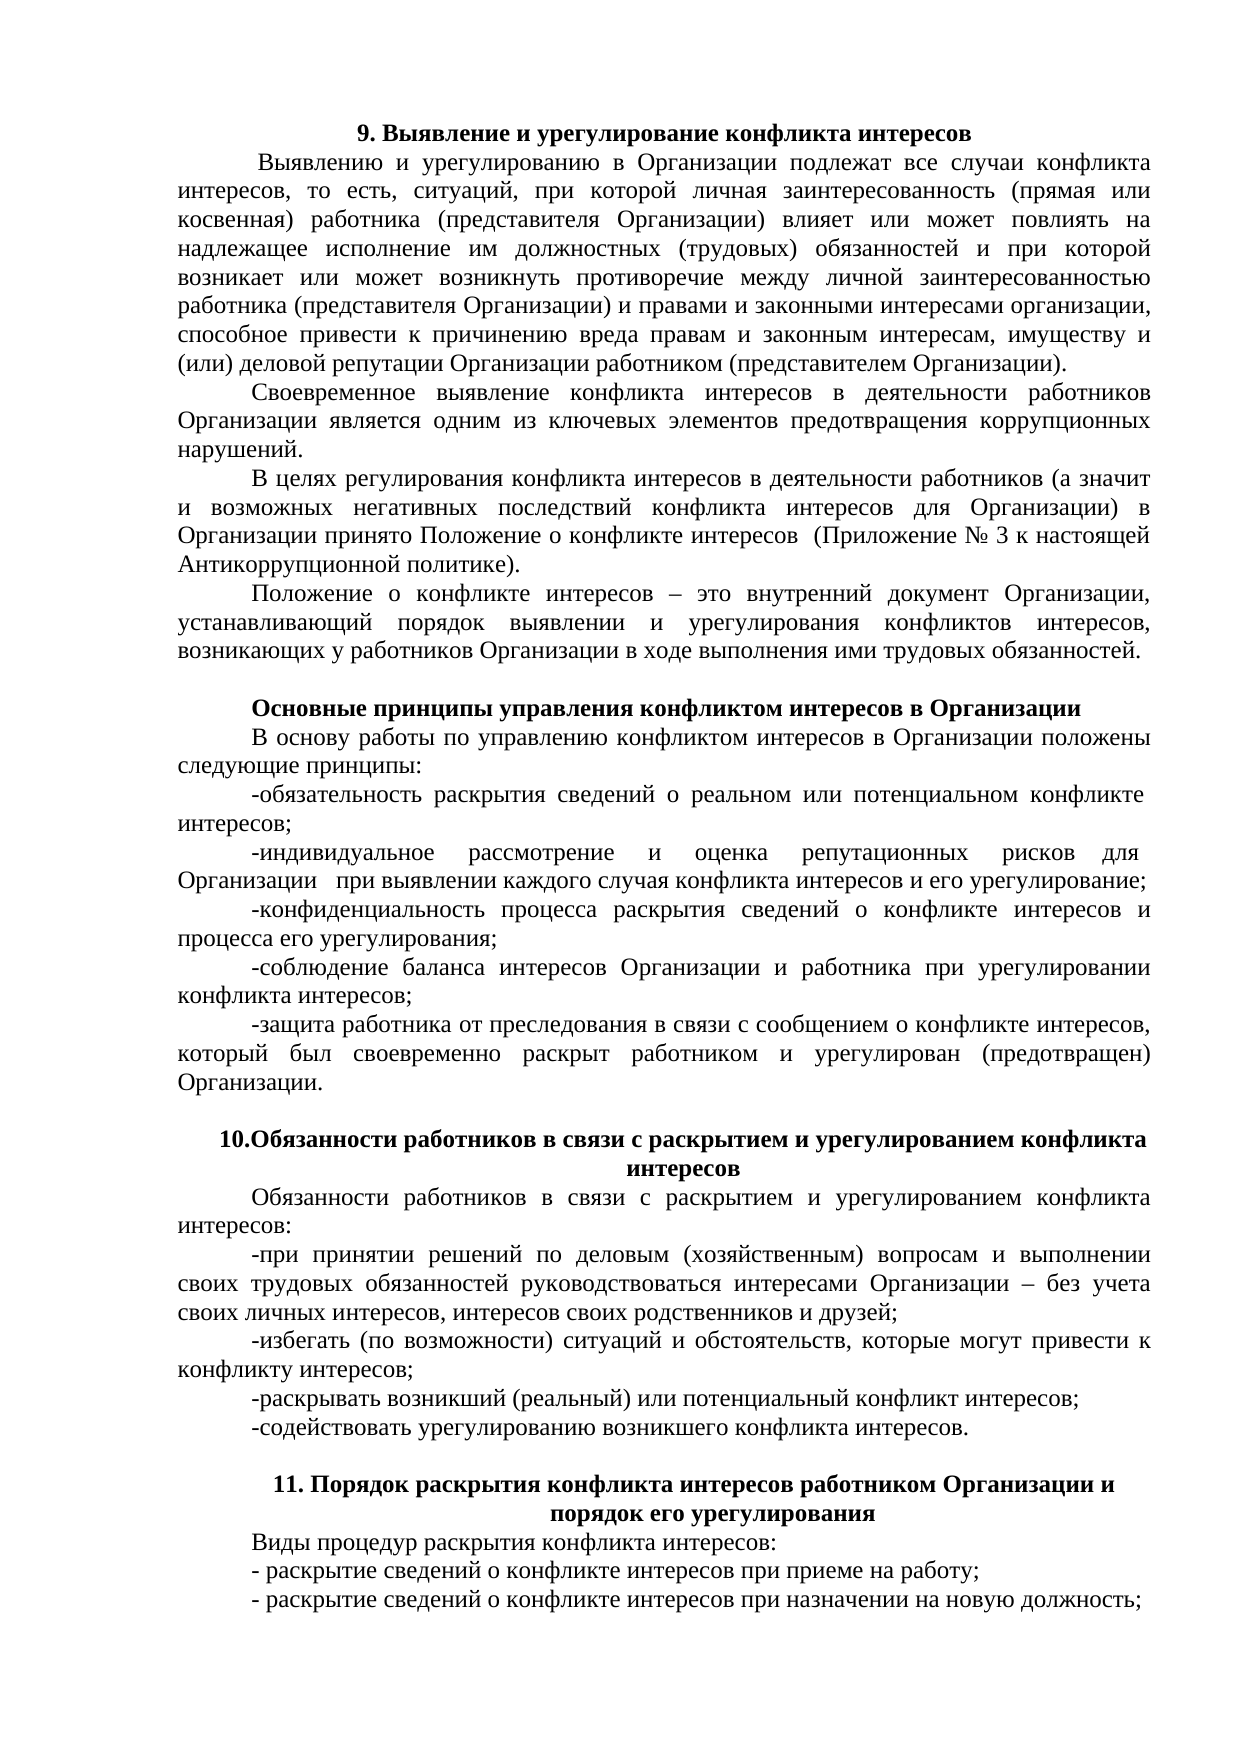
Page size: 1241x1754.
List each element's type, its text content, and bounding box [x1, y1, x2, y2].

text -избегать (по возможности) ситуаций и обстоятельств, которые могут привести к конфликту интересов; [177, 1326, 1152, 1383]
text Своевременное выявление конфликта интересов в деятельности работников Организации является одним из ключевых элементов предотвращения коррупционных нарушений. [177, 377, 1152, 463]
list Порядок раскрытия конфликта интересов работником Организации и порядок его урегулирования [236, 1469, 1152, 1527]
text -обязательность раскрытия сведений о реальном или потенциальном конфликте интересов; [177, 779, 1152, 837]
text -при принятии решений по деловым (хозяйственным) вопросам и выполнении своих трудовых обязанностей руководствоваться интересами Организации – без учета своих личных интересов, интересов своих родственников и друзей; [177, 1239, 1152, 1326]
text Выявлению и урегулированию в Организации подлежат все случаи конфликта интересов, то есть, ситуаций, при которой личная заинтересованность (прямая или косвенная) работника (представителя Организации) влияет или может повлиять на надлежащее исполнение им должностных (трудовых) обязанностей и при которой возникает или может возникнуть противоречие между личной заинтересованностью работника (представителя Организации) и правами и законными интересами организации, способное привести к причинению вреда правам и законным интересам, имуществу и (или) деловой репутации Организации работником (представителем Организации). [177, 147, 1152, 377]
text - раскрытие сведений о конфликте интересов при приеме на работу; [177, 1556, 1152, 1584]
text Обязанности работников в связи с раскрытием и урегулированием конфликта интересов: [177, 1182, 1152, 1239]
text В основу работы по управлению конфликтом интересов в Организации положены следующие принципы: [177, 722, 1152, 779]
text Виды процедур раскрытия конфликта интересов: [177, 1527, 1152, 1556]
text -раскрывать возникший (реальный) или потенциальный конфликт интересов; [177, 1383, 1152, 1412]
text Основные принципы управления конфликтом интересов в Организации [177, 693, 1152, 722]
text 9. Выявление и урегулирование конфликта интересов [177, 118, 1152, 147]
text 10.Обязанности работников в связи с раскрытием и урегулированием конфликта интересов [215, 1124, 1152, 1182]
text В целях регулирования конфликта интересов в деятельности работников (а значит и возможных негативных последствий конфликта интересов для Организации) в Организации принято Положение о конфликте интересов (Приложение № 3 к настоящей Антикоррупционной политике). [177, 463, 1152, 578]
text -индивидуальное рассмотрение и оценка репутационных рисков для Организации при выявлении каждого случая конфликта интересов и его урегулирование; [177, 837, 1152, 894]
text -содействовать урегулированию возникшего конфликта интересов. [177, 1412, 1152, 1441]
text - раскрытие сведений о конфликте интересов при назначении на новую должность; [177, 1584, 1152, 1613]
text -защита работника от преследования в связи с сообщением о конфликте интересов, который был своевременно раскрыт работником и урегулирован (предотвращен) Организации. [177, 1009, 1152, 1096]
text -конфиденциальность процесса раскрытия сведений о конфликте интересов и процесса его урегулирования; [177, 894, 1152, 952]
text -соблюдение баланса интересов Организации и работника при урегулировании конфликта интересов; [177, 952, 1152, 1009]
text Положение о конфликте интересов – это внутренний документ Организации, устанавливающий порядок выявлении и урегулирования конфликтов интересов, возникающих у работников Организации в ходе выполнения ими трудовых обязанностей. [177, 578, 1152, 664]
